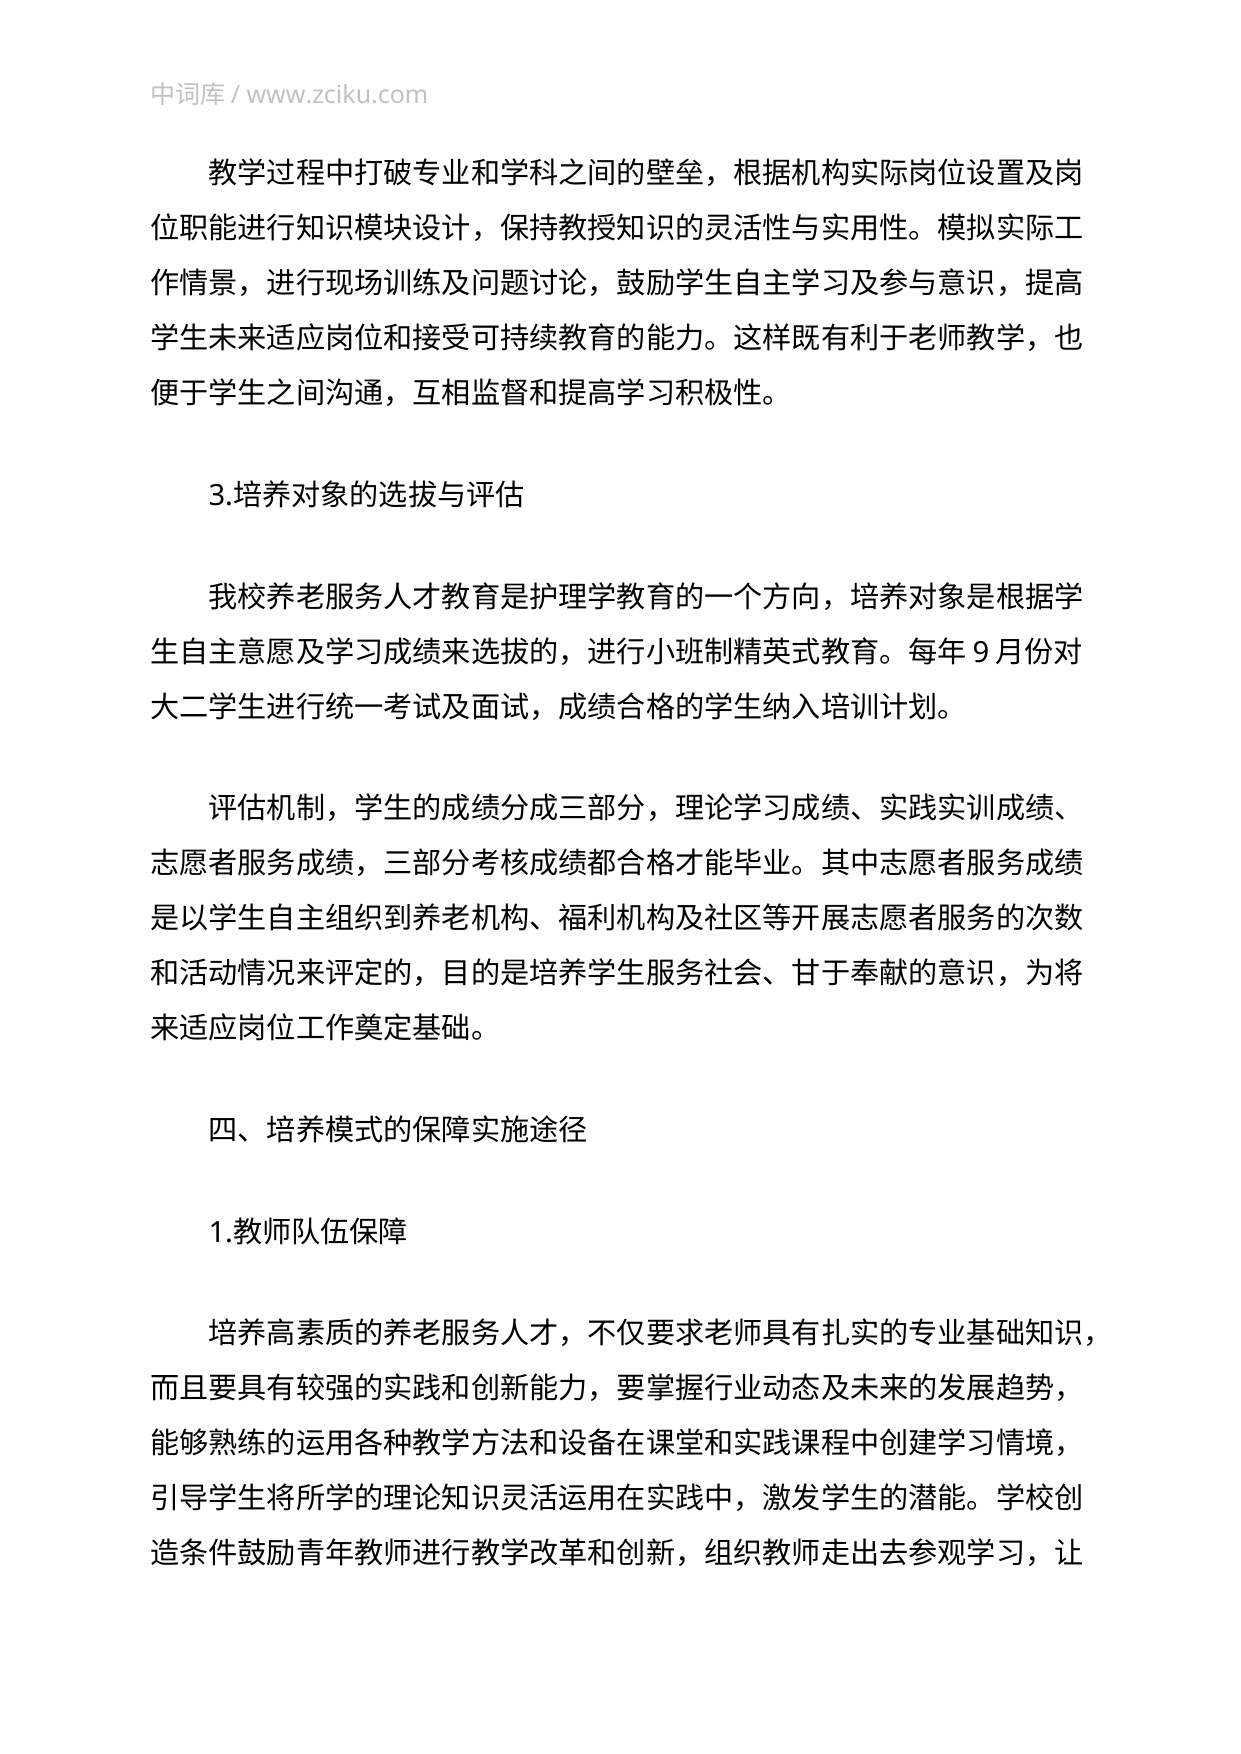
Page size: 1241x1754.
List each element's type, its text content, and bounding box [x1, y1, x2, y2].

text 四、培养模式的保障实施途径 [150, 1106, 1090, 1149]
text 教学过程中打破专业和学科之间的壁垒，根据机构实际岗位设置及岗位职能进行知识模块设计，保持教授知识的灵活性与实用性。模拟实际工作情景，进行现场训练及问题讨论，鼓励学生自主学习及参与意识，提高学生未来适应岗位和接受可持续教育的能力。这样既有利于老师教学，也便于学生之间沟通，互相监督和提高学习积极性。 [150, 150, 1090, 412]
text 1.教师队伍保障 [150, 1208, 1090, 1251]
text 评估机制，学生的成绩分成三部分，理论学习成绩、实践实训成绩、志愿者服务成绩，三部分考核成绩都合格才能毕业。其中志愿者服务成绩是以学生自主组织到养老机构、福利机构及社区等开展志愿者服务的次数和活动情况来评定的，目的是培养学生服务社会、甘于奉献的意识，为将来适应岗位工作奠定基础。 [150, 785, 1090, 1047]
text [150, 1310, 1090, 1572]
text 3.培养对象的选拔与评估 [150, 471, 1090, 514]
text 我校养老服务人才教育是护理学教育的一个方向，培养对象是根据学生自主意愿及学习成绩来选拔的，进行小班制精英式教育。每年9月份对大二学生进行统一考试及面试，成绩合格的学生纳入培训计划。 [150, 573, 1090, 726]
